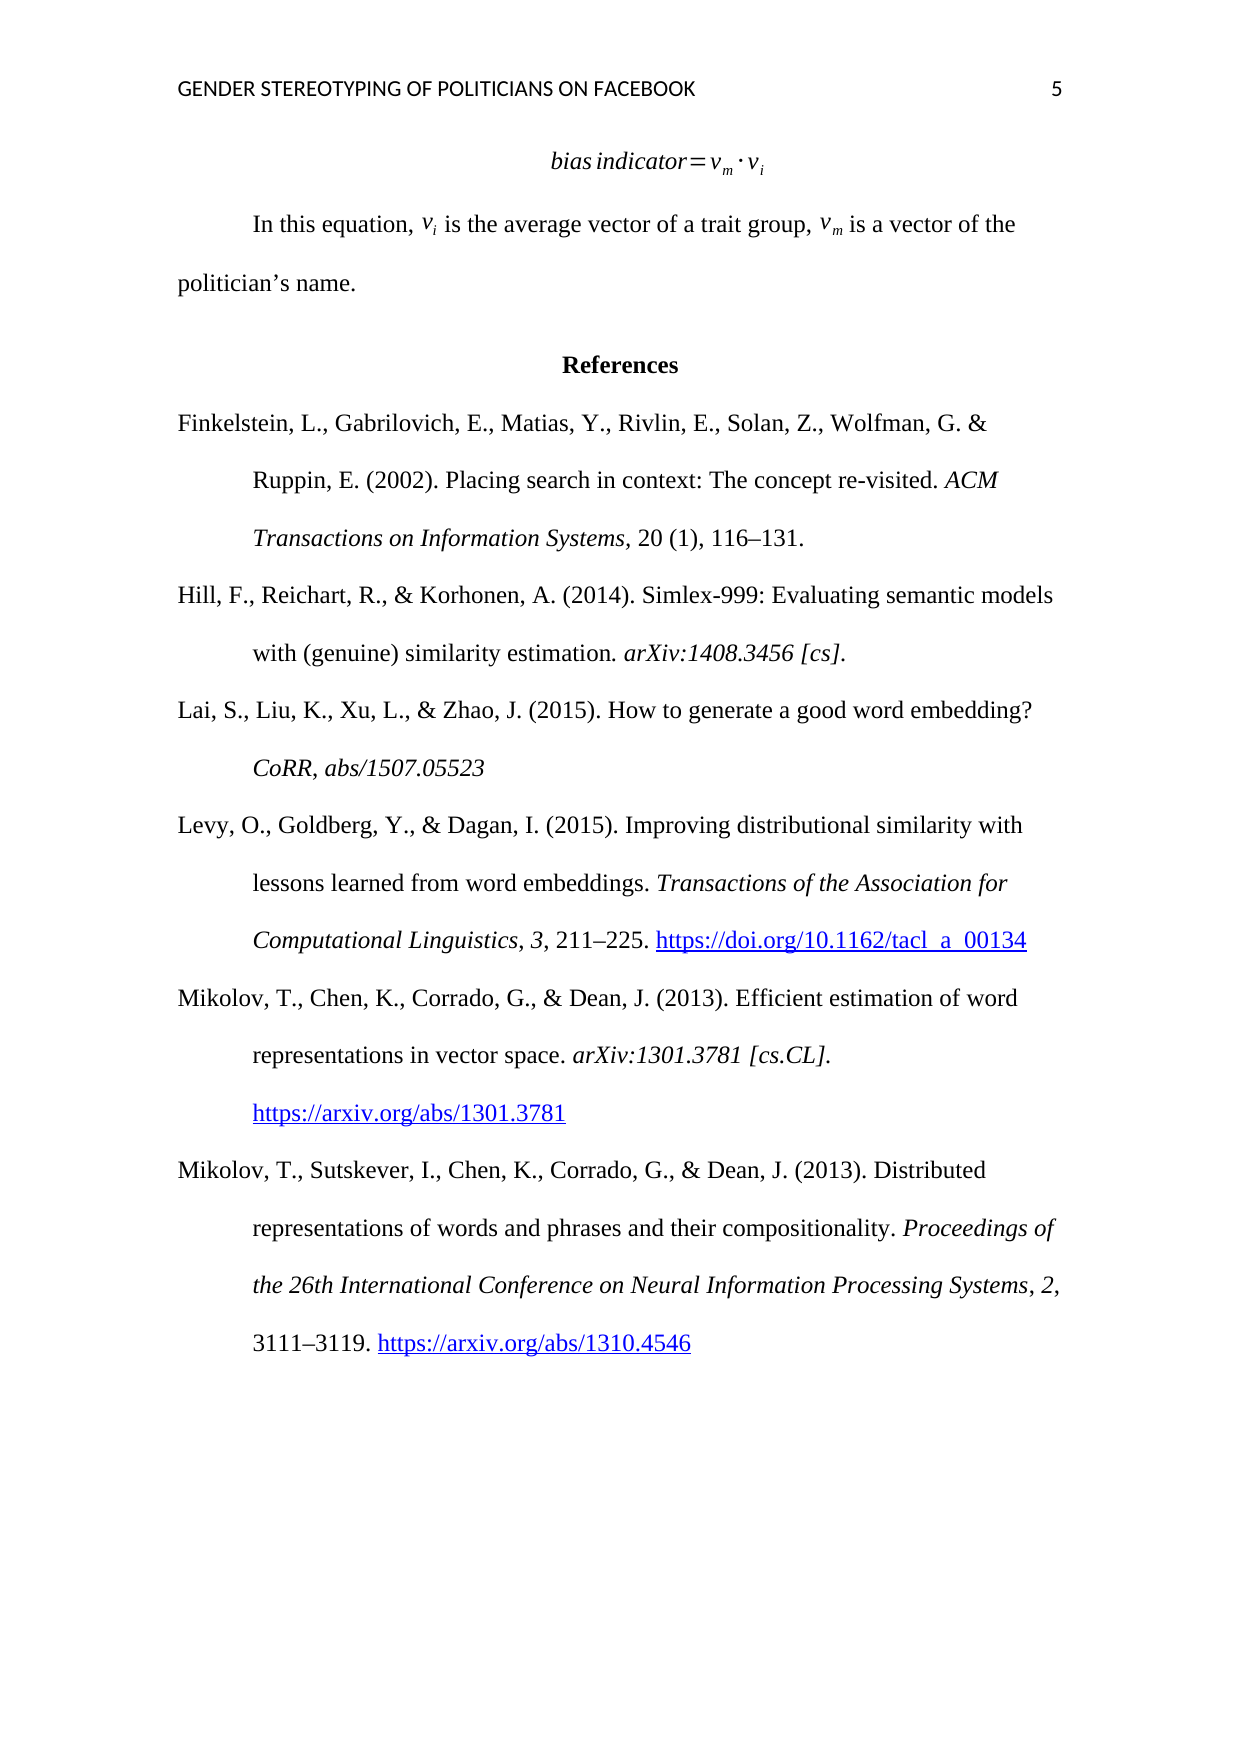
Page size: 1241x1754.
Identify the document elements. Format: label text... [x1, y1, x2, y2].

text Mikolov, T., Chen, K., Corrado, G., & Dean, J. (2013). Efficient estimation of word representations in vector space. arXiv:1301.3781 [cs.CL]. https://arxiv.org/abs/1301.3781 [177, 983, 1063, 1127]
text Mikolov, T., Sutskever, I., Chen, K., Corrado, G., & Dean, J. (2013). Distributed representations of words and phrases and their compositionality. Proceedings of the 26th International Conference on Neural Information Processing Systems, 2, 3111–3119. https://arxiv.org/abs/1310.4546 [177, 1155, 1063, 1357]
text Lai, S., Liu, K., Xu, L., & Zhao, J. (2015). How to generate a good word embedding? CoRR, abs/1507.05523 [177, 695, 1063, 782]
text In this equation, is the average vector of a trait group, is a vector of the politician’s name. [177, 208, 1063, 297]
text Finkelstein, L., Gabrilovich, E., Matias, Y., Rivlin, E., Solan, Z., Wolfman, G. & Ruppin, E. (2002). Placing search in context: The concept re-visited. ACM Transactions on Information Systems, 20 (1), 116–131. [177, 408, 1063, 552]
text Hill, F., Reichart, R., & Korhonen, A. (2014). Simlex-999: Evaluating semantic models with (genuine) similarity estimation. arXiv:1408.3456 [cs]. [177, 580, 1063, 667]
text Levy, O., Goldberg, Y., & Dagan, I. (2015). Improving distributional similarity with lessons learned from word embeddings. Transactions of the Association for Computational Linguistics, 3, 211–225. https://doi.org/10.1162/tacl_a_00134 [177, 810, 1063, 954]
text References [177, 350, 1063, 379]
